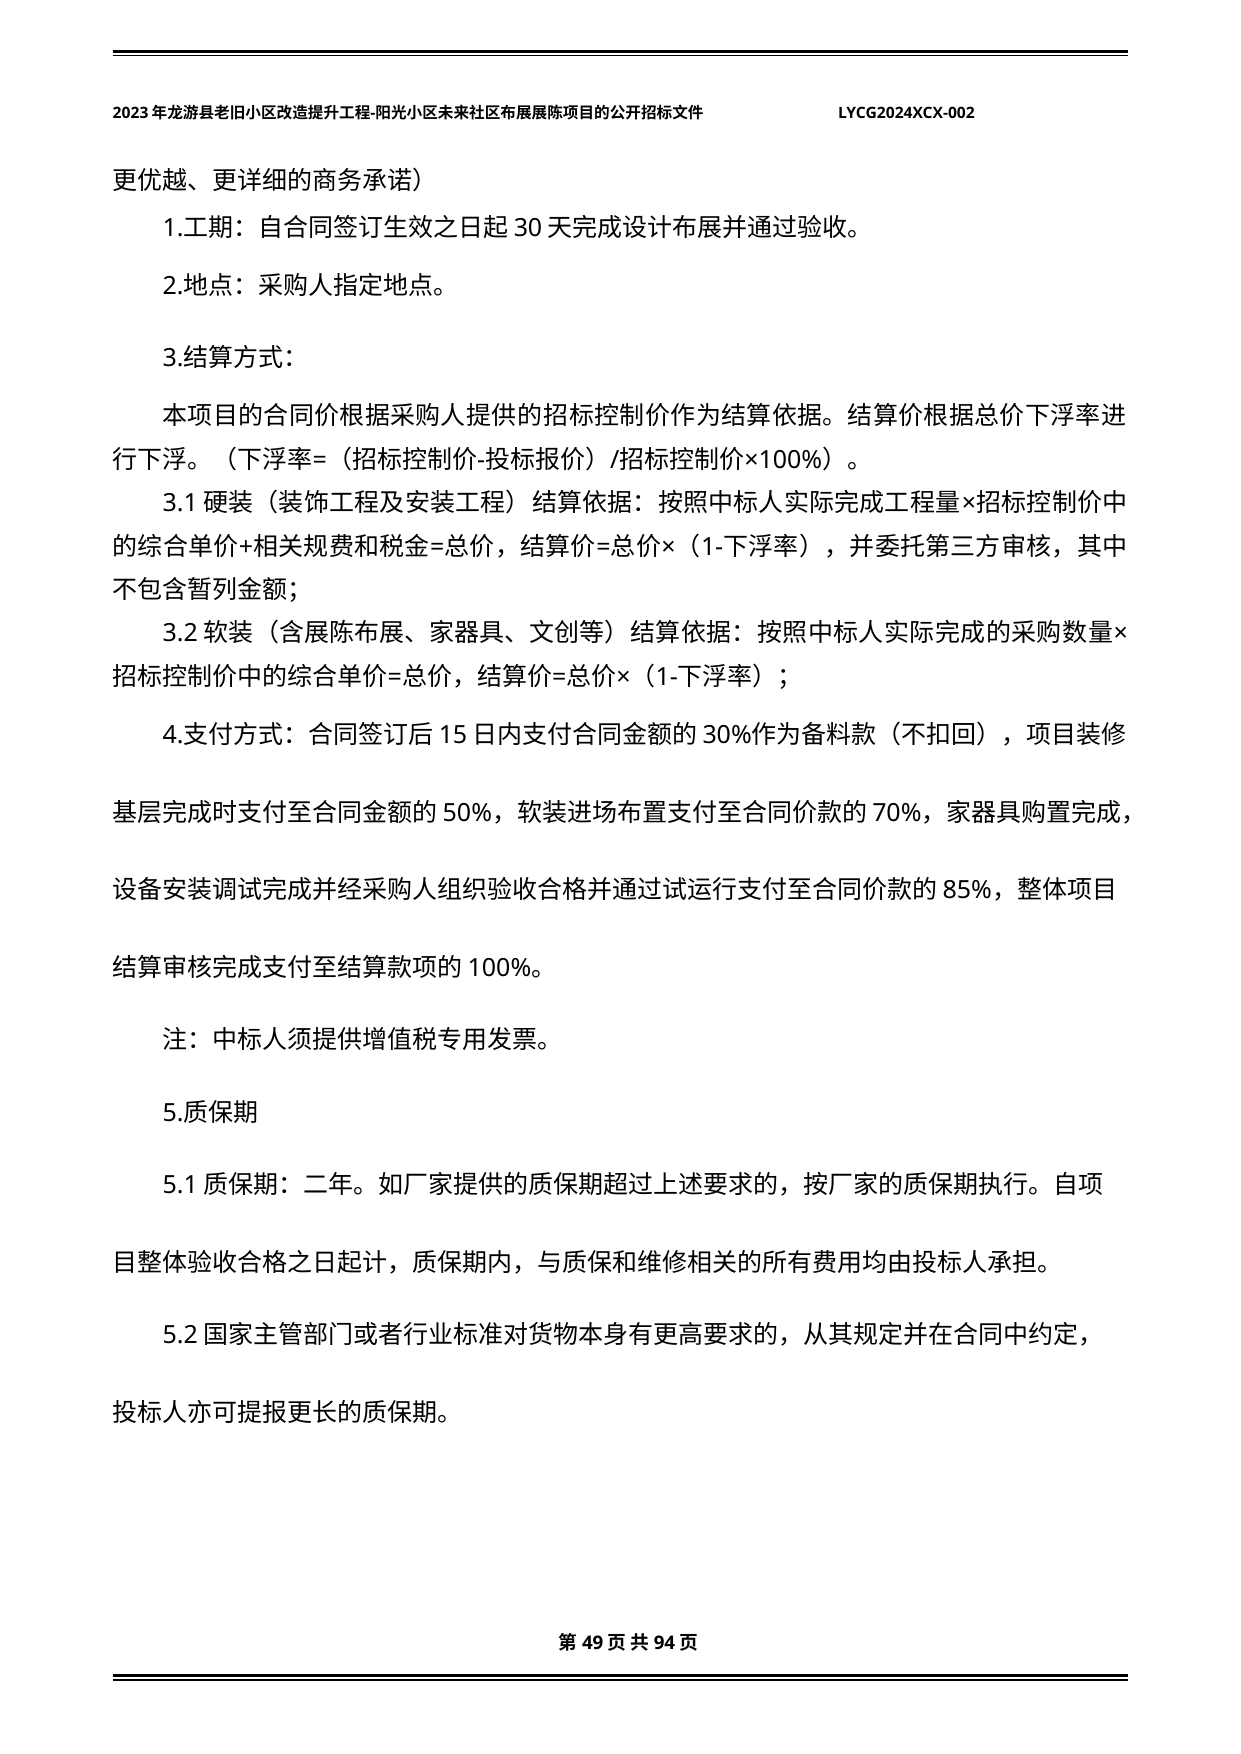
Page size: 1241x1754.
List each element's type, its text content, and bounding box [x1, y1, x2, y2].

text 3.1硬装（装饰工程及安装工程）结算依据：按照中标人实际完成工程量×招标控制价中的综合单价+相关规费和税金=总价，结算价=总价×（1-下浮率），并委托第三方审核，其中不包含暂列金额； [112, 482, 1128, 606]
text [112, 161, 1128, 197]
text 5.质保期 [112, 1078, 1128, 1143]
text 5.1质保期：二年。如厂家提供的质保期超过上述要求的，按厂家的质保期执行。自项目整体验收合格之日起计，质保期内，与质保和维修相关的所有费用均由投标人承担。 [112, 1150, 1128, 1293]
text 注：中标人须提供增值税专用发票。 [112, 1006, 1128, 1071]
list 1.工期：自合同签订生效之日起30天完成设计布展并通过验收。 [112, 208, 1128, 244]
list 2.地点：采购人指定地点。 [112, 251, 1128, 316]
text 3.2软装（含展陈布展、家器具、文创等）结算依据：按照中标人实际完成的采购数量×招标控制价中的综合单价=总价，结算价=总价×（1-下浮率）； [112, 613, 1128, 692]
text 3.结算方式： [112, 323, 1128, 388]
text 5.2国家主管部门或者行业标准对货物本身有更高要求的，从其规定并在合同中约定，投标人亦可提报更长的质保期。 [112, 1300, 1128, 1443]
text 本项目的合同价根据采购人提供的招标控制价作为结算依据。结算价根据总价下浮率进行下浮。（下浮率=（招标控制价-投标报价）/招标控制价×100%）。 [112, 396, 1128, 475]
text 4.支付方式：合同签订后15日内支付合同金额的30%作为备料款（不扣回），项目装修基层完成时支付至合同金额的50%，软装进场布置支付至合同价款的70%，家器具购置完成，设备安装调试完成并经采购人组织验收合格并通过试运行支付至合同价款的85%，整体项目结算审核完成支付至结算款项的100%。 [112, 700, 1128, 998]
